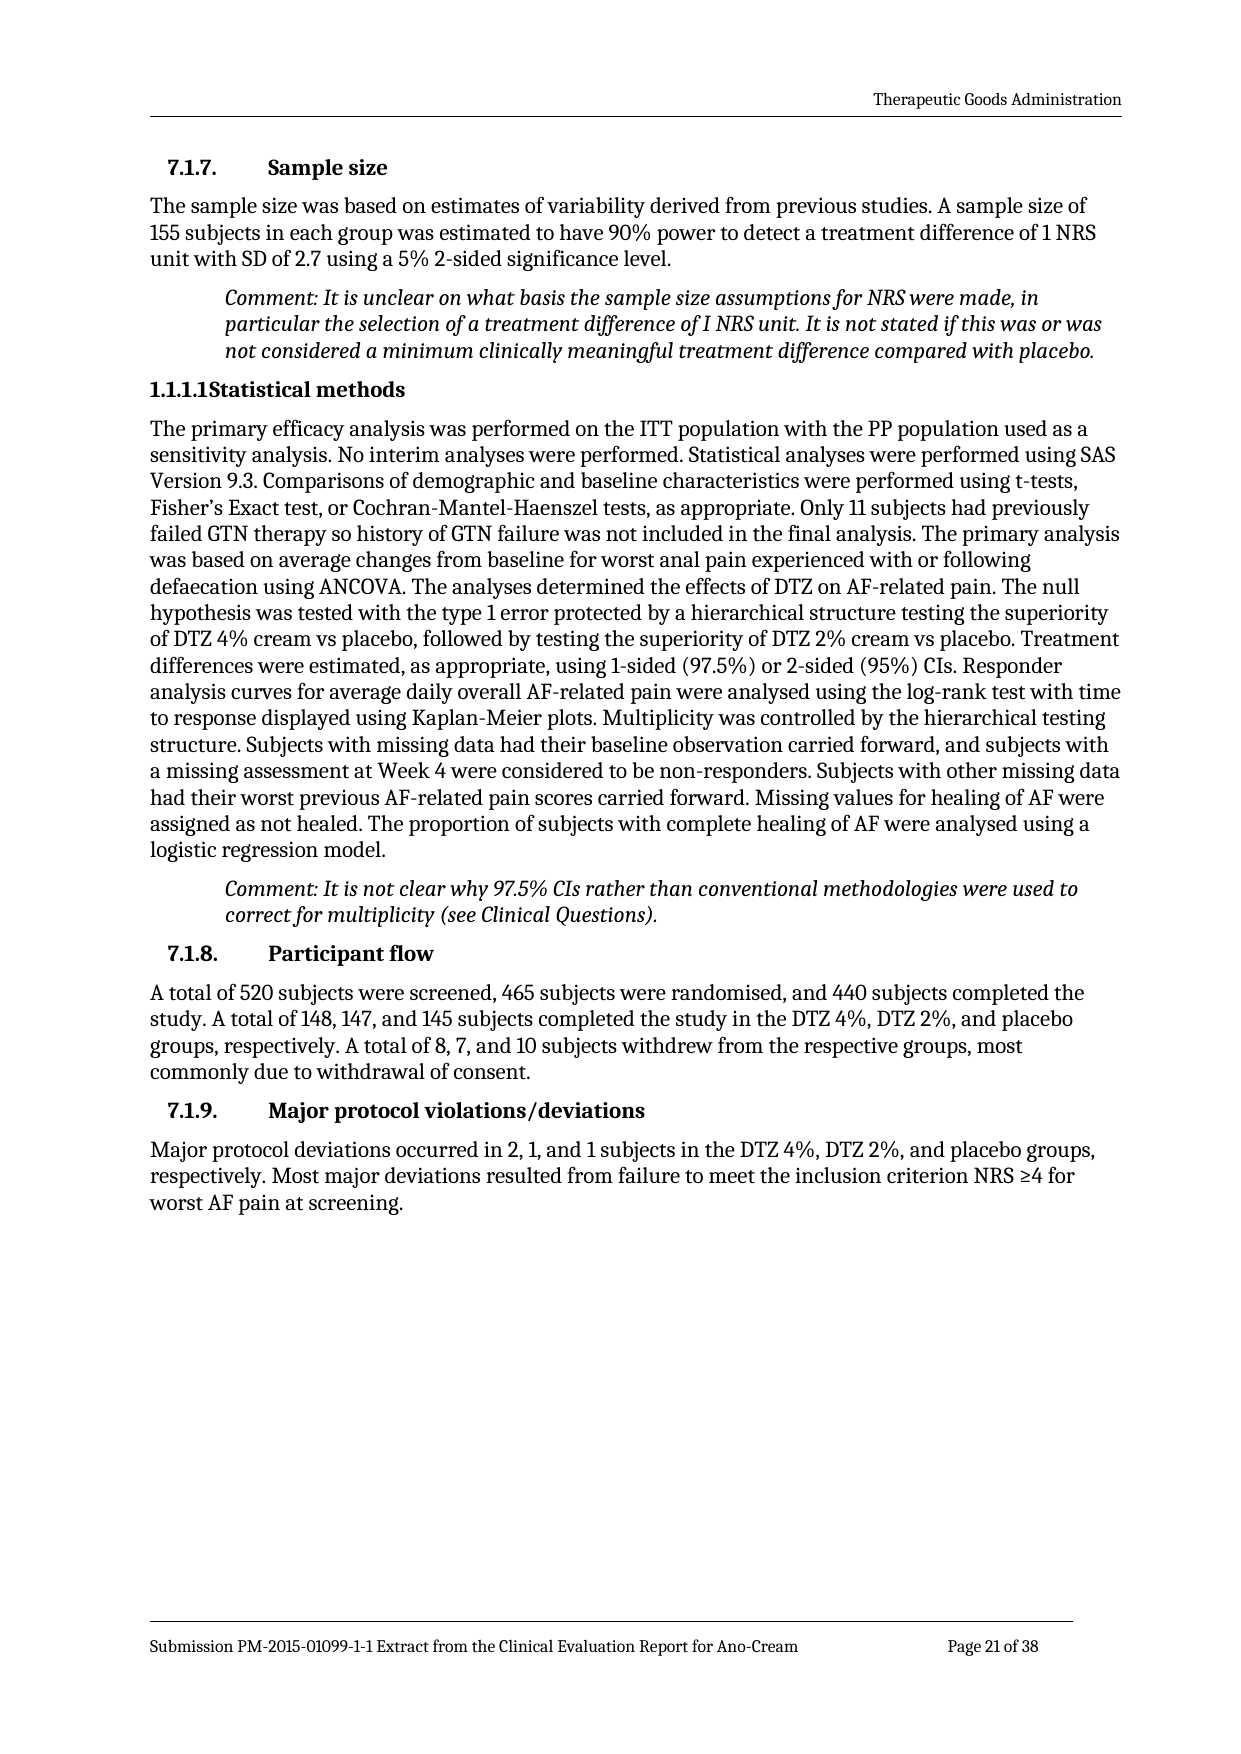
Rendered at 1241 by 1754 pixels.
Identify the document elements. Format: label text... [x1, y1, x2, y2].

text The primary efficacy analysis was performed on the ITT population with the PP population used as a sensitivity analysis. No interim analyses were performed. Statistical analyses were performed using SAS Version 9.3. Comparisons of demographic and baseline characteristics were performed using t-tests, Fisher’s Exact test, or Cochran-Mantel-Haenszel tests, as appropriate. Only 11 subjects had previously failed GTN therapy so history of GTN failure was not included in the final analysis. The primary analysis was based on average changes from baseline for worst anal pain experienced with or following defaecation using ANCOVA. The analyses determined the effects of DTZ on AF-related pain. The null hypothesis was tested with the type 1 error protected by a hierarchical structure testing the superiority of DTZ 4% cream vs placebo, followed by testing the superiority of DTZ 2% cream vs placebo. Treatment differences were estimated, as appropriate, using 1-sided (97.5%) or 2-sided (95%) CIs. Responder analysis curves for average daily overall AF-related pain were analysed using the log-rank test with time to response displayed using Kaplan-Meier plots. Multiplicity was controlled by the hierarchical testing structure. Subjects with missing data had their baseline observation carried forward, and subjects with a missing assessment at Week 4 were considered to be non-responders. Subjects with other missing data had their worst previous AF-related pain scores carried forward. Missing values for healing of AF were assigned as not healed. The proportion of subjects with complete healing of AF were analysed using a logistic regression model. [150, 415, 1122, 863]
subtitle Sample size [168, 154, 1122, 181]
text The sample size was based on estimates of variability derived from previous studies. A sample size of 155 subjects in each group was estimated to have 90% power to detect a treatment difference of 1 NRS unit with SD of 2.7 using a 5% 2-sided significance level. [150, 193, 1122, 272]
text Comment: It is not clear why 97.5% CIs rather than conventional methodologies were used to correct for multiplicity (see Clinical Questions). [225, 876, 1122, 928]
text Comment: It is unclear on what basis the sample size assumptions for NRS were made, in particular the selection of a treatment difference of I NRS unit. It is not stated if this was or was not considered a minimum clinically meaningful treatment difference compared with placebo. [225, 285, 1122, 364]
subtitle Participant flow [168, 941, 1122, 967]
text A total of 520 subjects were screened, 465 subjects were randomised, and 440 subjects completed the study. A total of 148, 147, and 145 subjects completed the study in the DTZ 4%, DTZ 2%, and placebo groups, respectively. A total of 8, 7, and 10 subjects withdrew from the respective groups, most commonly due to withdrawal of consent. [150, 980, 1122, 1085]
subtitle Major protocol violations/deviations [168, 1098, 1122, 1124]
text Major protocol deviations occurred in 2, 1, and 1 subjects in the DTZ 4%, DTZ 2%, and placebo groups, respectively. Most major deviations resulted from failure to meet the inclusion criterion NRS ≥4 for worst AF pain at screening. [150, 1137, 1122, 1216]
subtitle Statistical methods [150, 376, 1122, 403]
